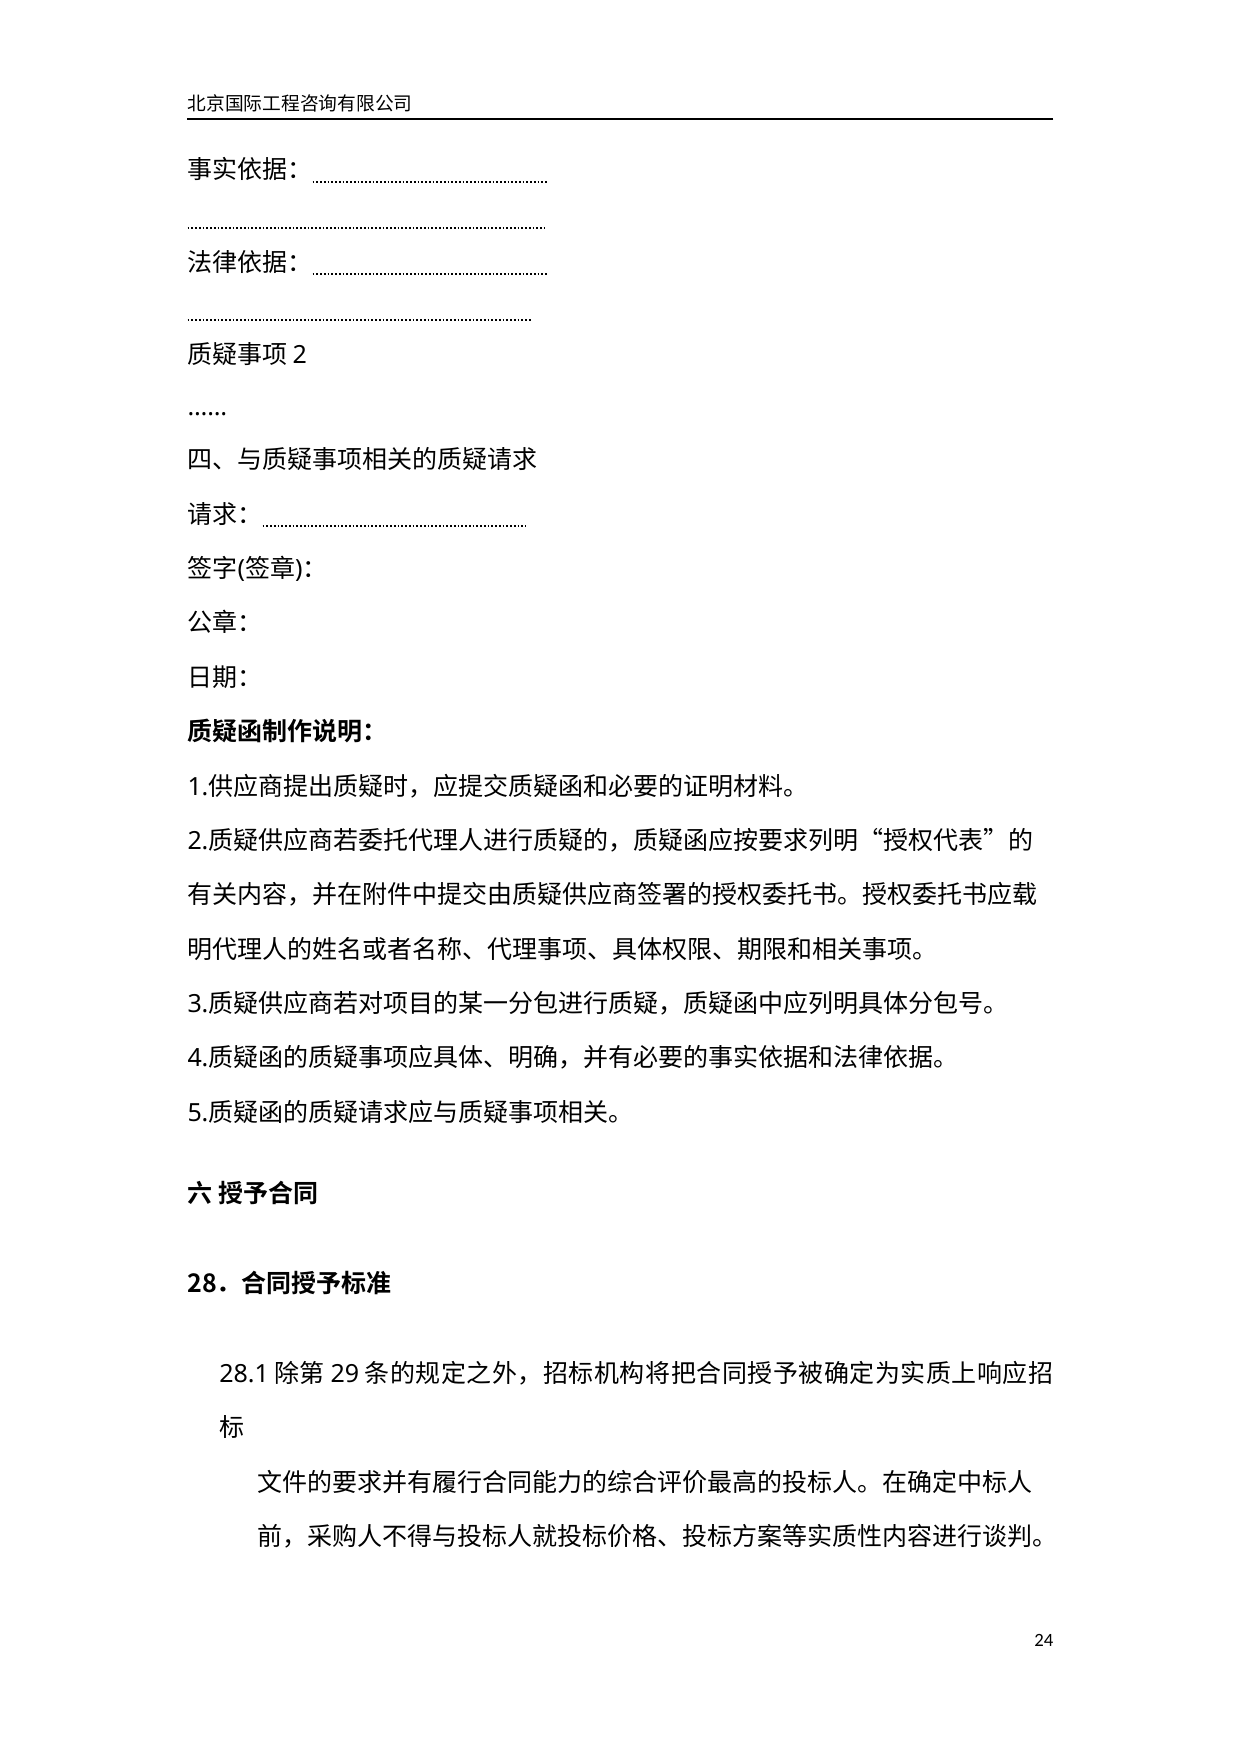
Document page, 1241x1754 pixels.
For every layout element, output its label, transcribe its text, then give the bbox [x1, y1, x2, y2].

text 前，采购人不得与投标人就投标价格、投标方案等实质性内容进行谈判。 [219, 1516, 1053, 1553]
text 质疑事项2 [187, 334, 1053, 371]
text 5.质疑函的质疑请求应与质疑事项相关。 [187, 1092, 1053, 1128]
text 3.质疑供应商若对项目的某一分包进行质疑，质疑函中应列明具体分包号。 [187, 983, 1053, 1020]
text 法律依据： [187, 242, 1053, 278]
text 四、与质疑事项相关的质疑请求 [187, 440, 1053, 476]
text 事实依据： [187, 150, 1053, 186]
text 签字(签章)： [187, 548, 1053, 585]
text 请求： [187, 494, 1053, 530]
text 文件的要求并有履行合同能力的综合评价最高的投标人。在确定中标人 [219, 1462, 1053, 1498]
text 4.质疑函的质疑事项应具体、明确，并有必要的事实依据和法律依据。 [187, 1038, 1053, 1074]
subtitle 28．合同授予标准 [187, 1263, 1053, 1300]
subtitle 六 授予合同 [187, 1174, 1053, 1210]
text 28.1除第29条的规定之外，招标机构将把合同授予被确定为实质上响应招标 [219, 1353, 1053, 1444]
text 质疑函制作说明： [187, 712, 1053, 748]
text 日期： [187, 657, 1053, 693]
text 2.质疑供应商若委托代理人进行质疑的，质疑函应按要求列明“授权代表”的有关内容，并在附件中提交由质疑供应商签署的授权委托书。授权委托书应载明代理人的姓名或者名称、代理事项、具体权限、期限和相关事项。 [187, 820, 1053, 965]
text 公章： [187, 603, 1053, 639]
text …… [187, 389, 1053, 423]
text 1.供应商提出质疑时，应提交质疑函和必要的证明材料。 [187, 766, 1053, 802]
